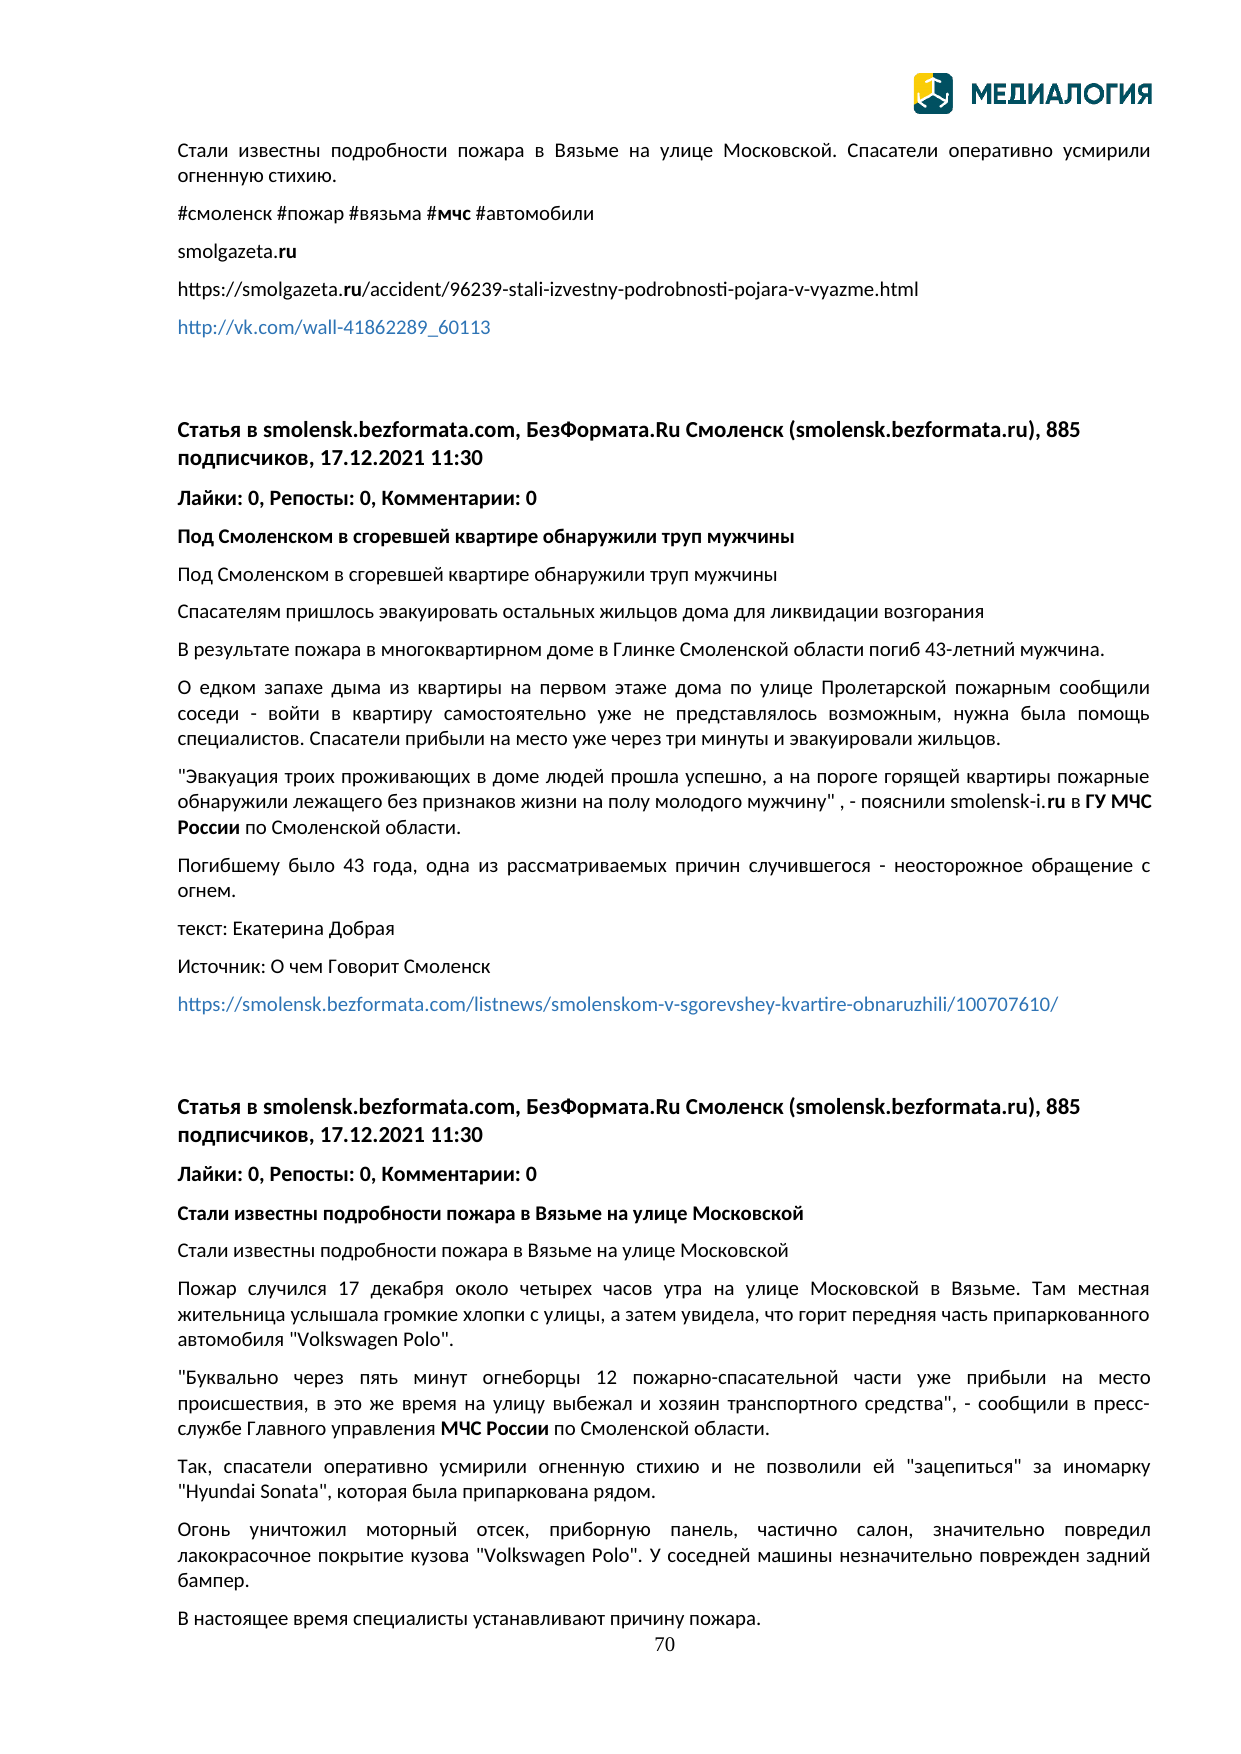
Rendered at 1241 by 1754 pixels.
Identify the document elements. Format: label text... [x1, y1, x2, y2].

text "Эвакуация троих проживающих в доме людей прошла успешно, а на пороге горящей квартиры пожарные обнаружили лежащего без признаков жизни на полу молодого мужчину" , - пояснили smolensk-i.ru в ГУ МЧС России по Смоленской области. [177, 763, 1152, 839]
text Стали известны подробности пожара в Вязьме на улице Московской [177, 1238, 1152, 1263]
text Погибшему было 43 года, одна из рассматриваемых причин случившегося - неосторожное обращение с огнем. [177, 852, 1152, 903]
picture [913, 73, 1152, 114]
text Статья в smolensk.bezformata.com, БезФормата.Ru Смоленск (smolensk.bezformata.ru), 885 подписчиков, 17.12.2021 11:30 [177, 1092, 1152, 1148]
text Стали известны подробности пожара в Вязьме на улице Московской. Спасатели оперативно усмирили огненную стихию. [177, 137, 1152, 188]
text Под Смоленском в сгоревшей квартире обнаружили труп мужчины [177, 561, 1152, 586]
text Статья в smolensk.bezformata.com, БезФормата.Ru Смоленск (smolensk.bezformata.ru), 885 подписчиков, 17.12.2021 11:30 [177, 415, 1152, 471]
text Источник: О чем Говорит Смоленск [177, 953, 1152, 979]
text "Буквально через пять минут огнеборцы 12 пожарно-спасательной части уже прибыли на место происшествия, в это же время на улицу выбежал и хозяин транспортного средства", - сообщили в пресс-службе Главного управления МЧС России по Смоленской области. [177, 1364, 1152, 1441]
text http://vk.com/wall-41862289_60113 [177, 314, 1152, 340]
text В результате пожара в многоквартирном доме в Глинке Смоленской области погиб 43-летний мужчина. [177, 637, 1152, 662]
text Под Смоленском в сгоревшей квартире обнаружили труп мужчины [177, 523, 1152, 548]
text Лайки: 0, Репосты: 0, Комментарии: 0 [177, 484, 1152, 510]
text https://smolensk.bezformata.com/listnews/smolenskom-v-sgorevshey-kvartire-obnaruzhili/100707610/ [177, 991, 1152, 1017]
text Лайки: 0, Репосты: 0, Комментарии: 0 [177, 1161, 1152, 1187]
text Стали известны подробности пожара в Вязьме на улице Московской [177, 1200, 1152, 1225]
text smolgazeta.ru [177, 238, 1152, 264]
text Пожар случился 17 декабря около четырех часов утра на улице Московской в Вязьме. Там местная жительница услышала громкие хлопки с улицы, а затем увидела, что горит передняя часть припаркованного автомобиля "Volkswagen Polo". [177, 1276, 1152, 1352]
text Так, спасатели оперативно усмирили огненную стихию и не позволили ей "зацепиться" за иномарку "Hyundai Sonata", которая была припаркована рядом. [177, 1453, 1152, 1504]
text О едком запахе дыма из квартиры на первом этаже дома по улице Пролетарской пожарным сообщили соседи - войти в квартиру самостоятельно уже не представлялось возможным, нужна была помощь специалистов. Спасатели прибыли на место уже через три минуты и эвакуировали жильцов. [177, 674, 1152, 751]
text текст: Екатерина Добрая [177, 915, 1152, 941]
text Огонь уничтожил моторный отсек, приборную панель, частично салон, значительно повредил лакокрасочное покрытие кузова "Volkswagen Polo". У соседней машины незначительно поврежден задний бампер. [177, 1516, 1152, 1593]
text #смоленск #пожар #вязьма #мчс #автомобили [177, 201, 1152, 226]
text https://smolgazeta.ru/accident/96239-stali-izvestny-podrobnosti-pojara-v-vyazme.html [177, 276, 1152, 302]
text Спасателям пришлось эвакуировать остальных жильцов дома для ликвидации возгорания [177, 599, 1152, 624]
text В настоящее время специалисты устанавливают причину пожара. [177, 1605, 1152, 1631]
